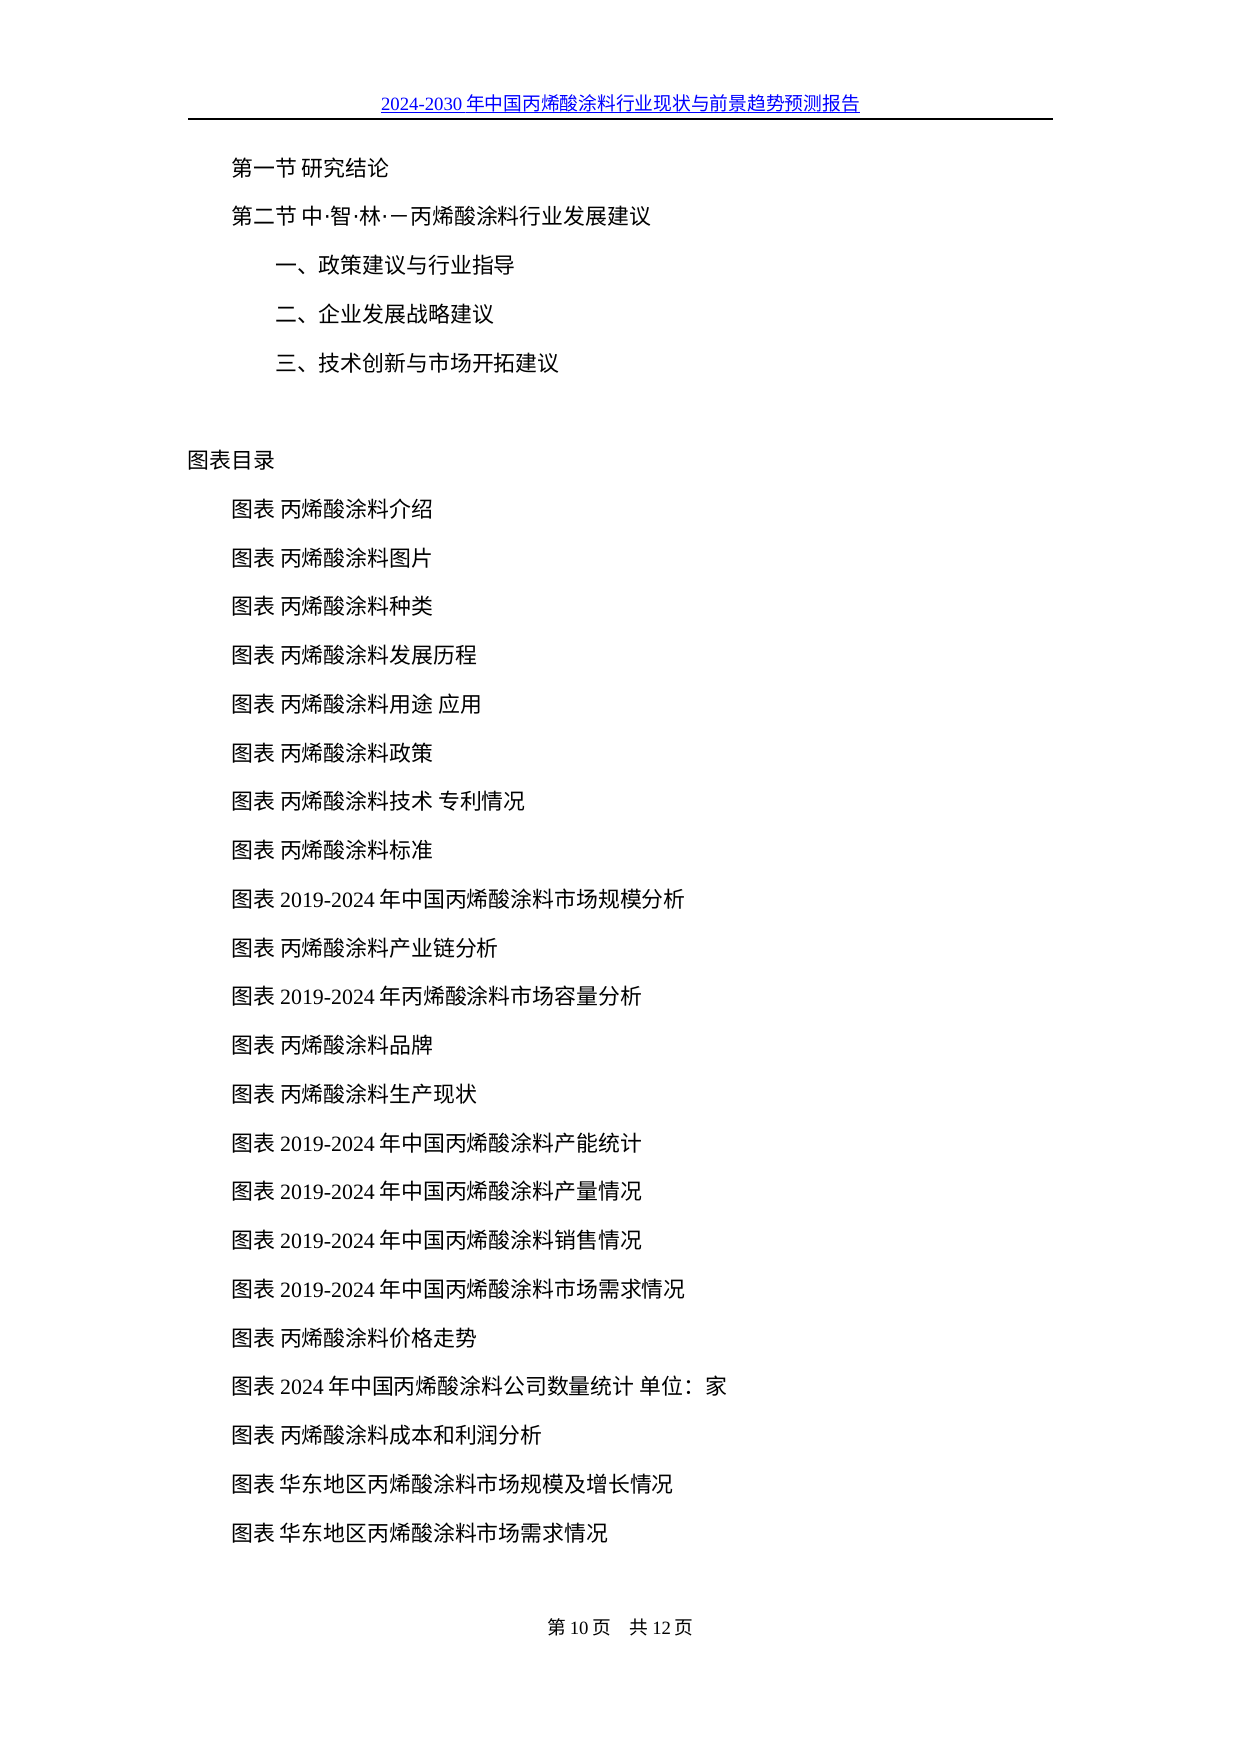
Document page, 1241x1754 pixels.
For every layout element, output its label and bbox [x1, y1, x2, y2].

text [187, 150, 1053, 1548]
